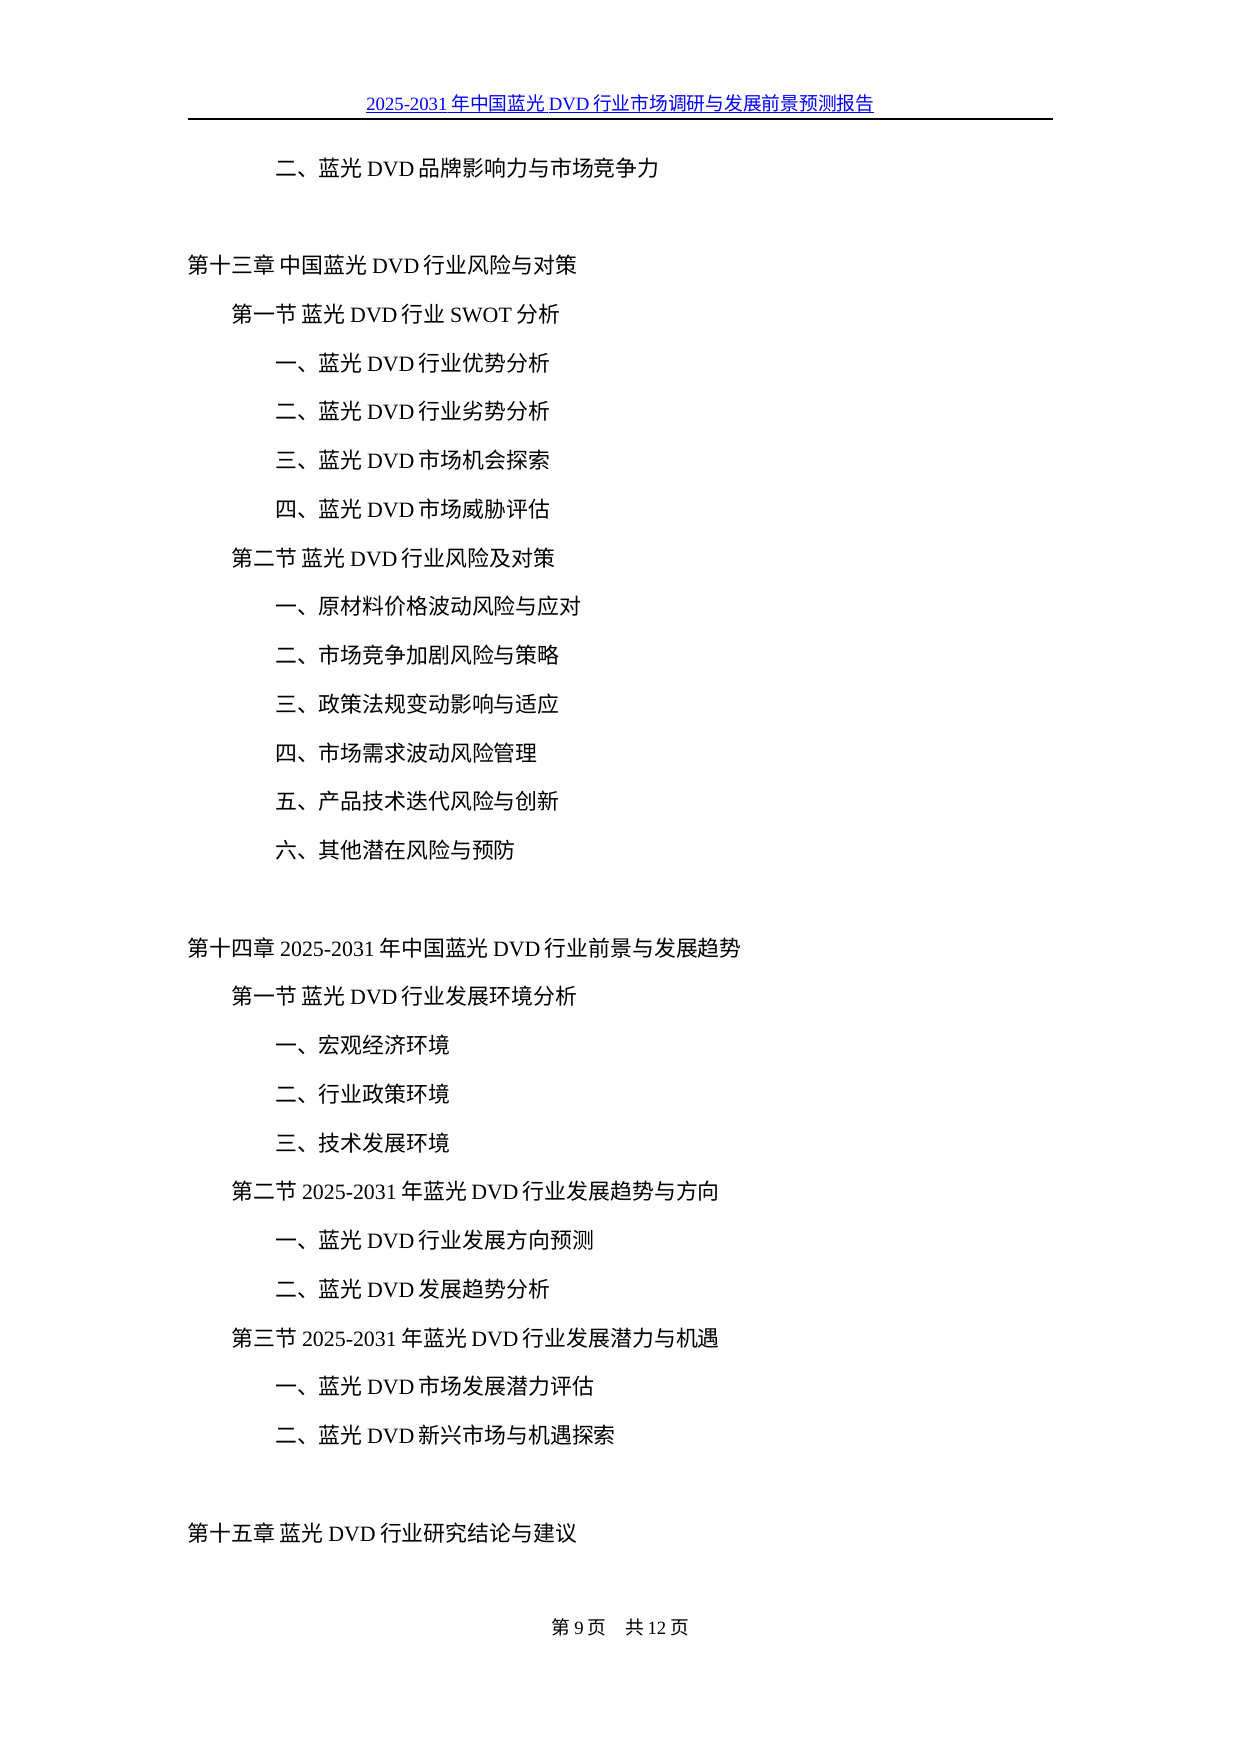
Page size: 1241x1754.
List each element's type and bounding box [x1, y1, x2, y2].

text [187, 150, 1053, 1548]
